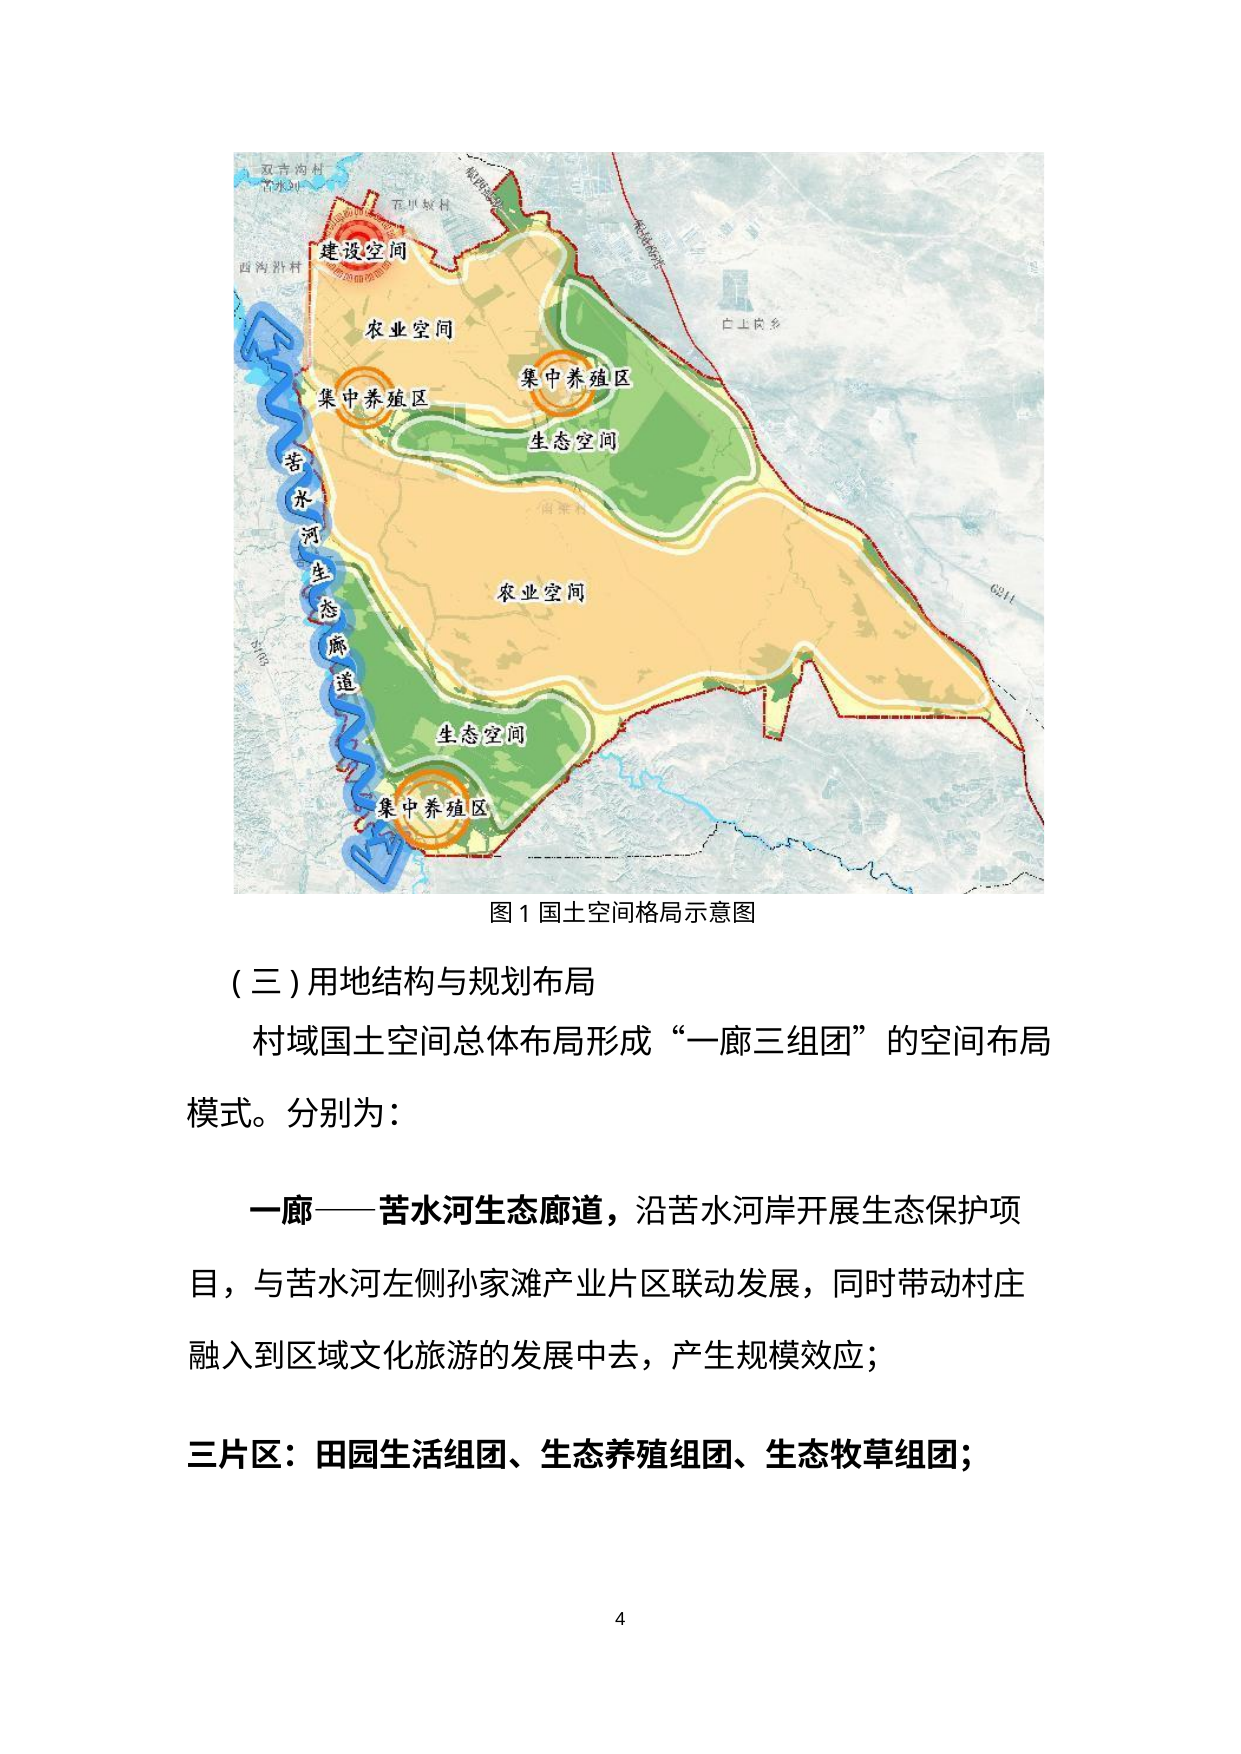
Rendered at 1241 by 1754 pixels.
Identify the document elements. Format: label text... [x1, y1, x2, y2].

table_header 图1 国土空间格局示意图 [186, 149, 1044, 959]
text 村域国土空间总体布局形成“一廊三组团”的空间布局模式。分别为： [186, 1015, 1054, 1135]
text ( 三 ) 用地结构与规划布局 [232, 959, 1054, 1002]
picture [233, 152, 1045, 894]
text 一廊——苦水河生态廊道，沿苦水河岸开展生态保护项目，与苦水河左侧孙家滩产业片区联动发展，同时带动村庄融入到区域文化旅游的发展中去，产生规模效应； [189, 1185, 1045, 1377]
text 三片区：田园生活组团、生态养殖组团、生态牧草组团； [186, 1429, 1045, 1475]
